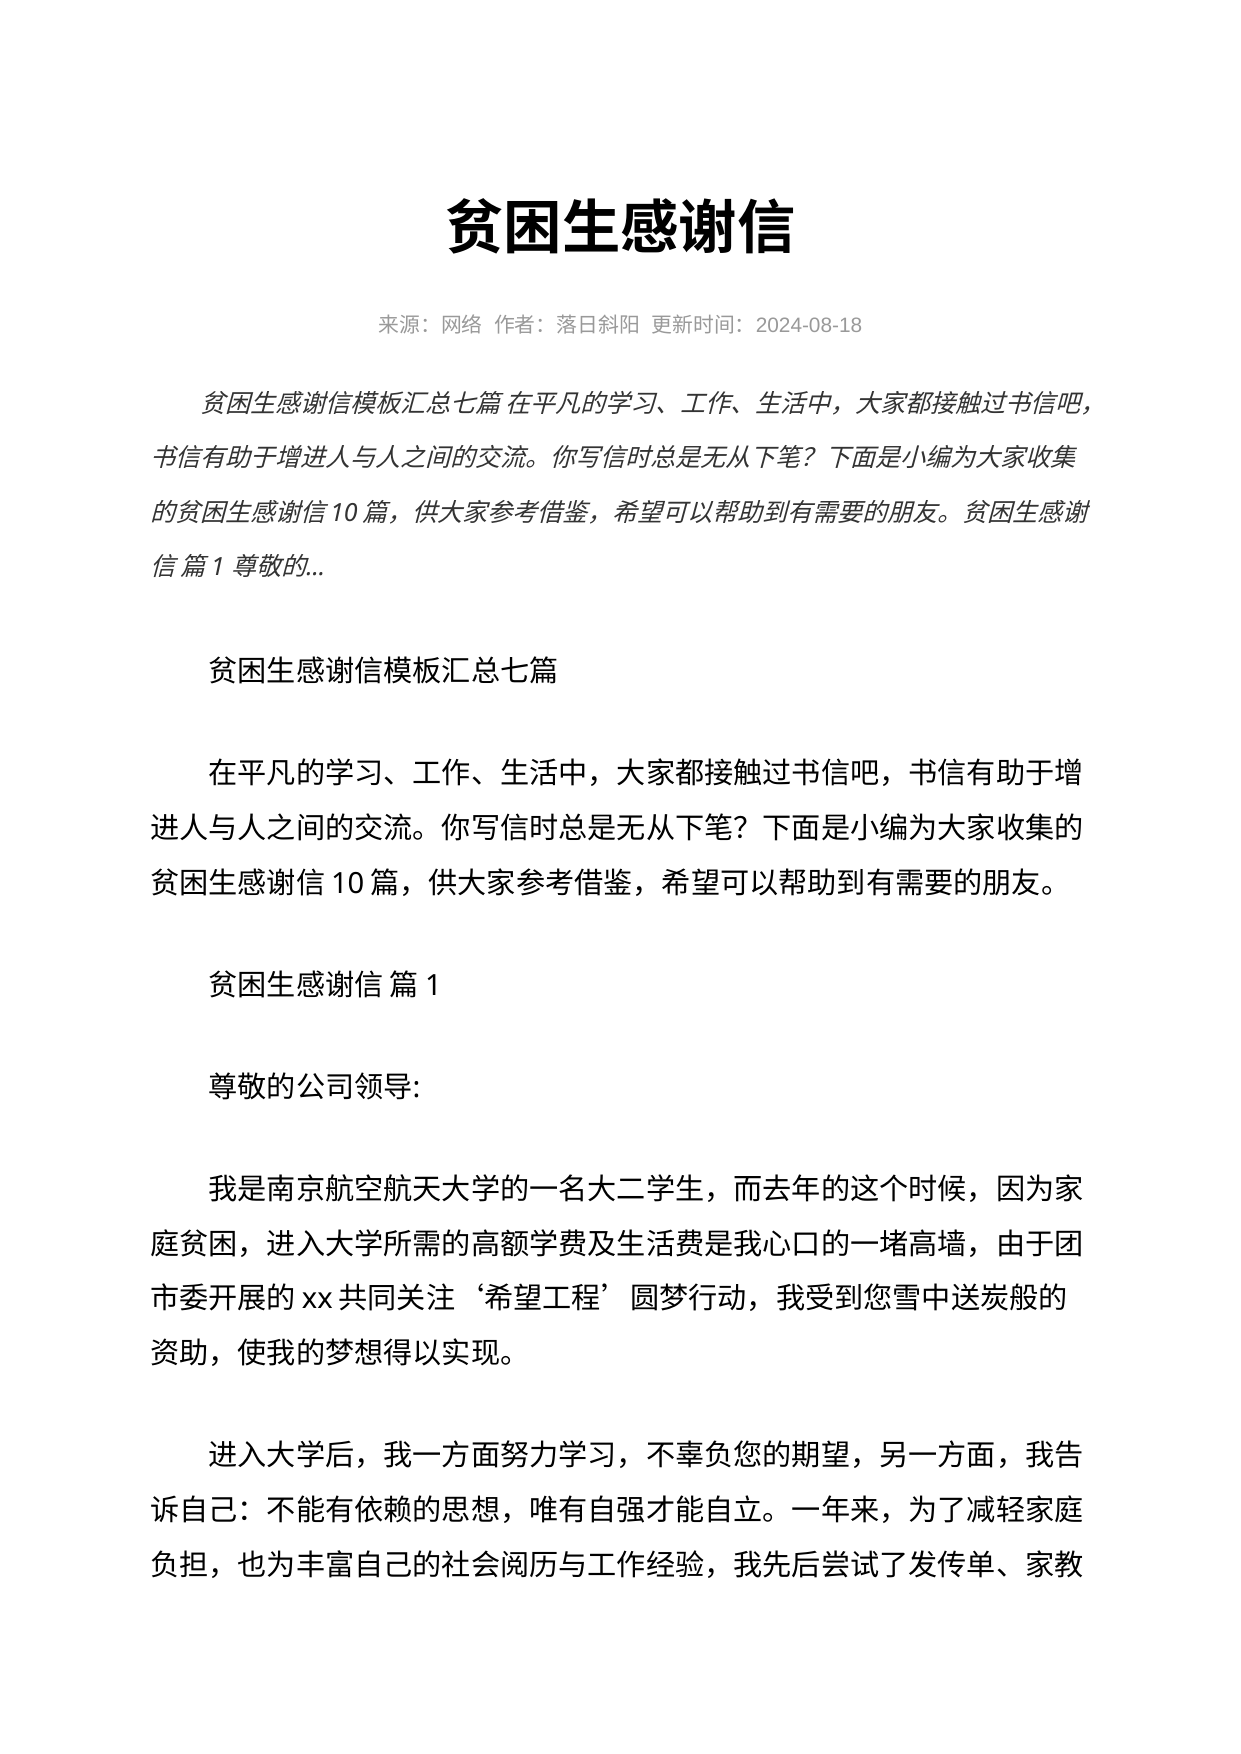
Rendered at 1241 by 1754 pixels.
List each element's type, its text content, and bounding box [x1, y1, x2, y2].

text 贫困生感谢信模板汇总七篇 [150, 648, 1090, 690]
text 贫困生感谢信 篇1 [150, 961, 1090, 1004]
subtitle 贫困生感谢信 [150, 181, 1090, 266]
text 贫困生感谢信模板汇总七篇 在平凡的学习、工作、生活中，大家都接触过书信吧，书信有助于增进人与人之间的交流。你写信时总是无从下笔？下面是小编为大家收集的贫困生感谢信10篇，供大家参考借鉴，希望可以帮助到有需要的朋友。贫困生感谢信 篇1 尊敬的... [150, 383, 1090, 583]
text 来源：网络 作者：落日斜阳 更新时间：2024-08-18 [150, 313, 1090, 337]
text 在平凡的学习、工作、生活中，大家都接触过书信吧，书信有助于增进人与人之间的交流。你写信时总是无从下笔？下面是小编为大家收集的贫困生感谢信10篇，供大家参考借鉴，希望可以帮助到有需要的朋友。 [150, 749, 1090, 902]
text 我是南京航空航天大学的一名大二学生，而去年的这个时候，因为家庭贫困，进入大学所需的高额学费及生活费是我心口的一堵高墙，由于团市委开展的xx共同关注‘希望工程’圆梦行动，我受到您雪中送炭般的资助，使我的梦想得以实现。 [150, 1165, 1090, 1372]
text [150, 1432, 1090, 1584]
text 尊敬的公司领导: [150, 1063, 1090, 1106]
